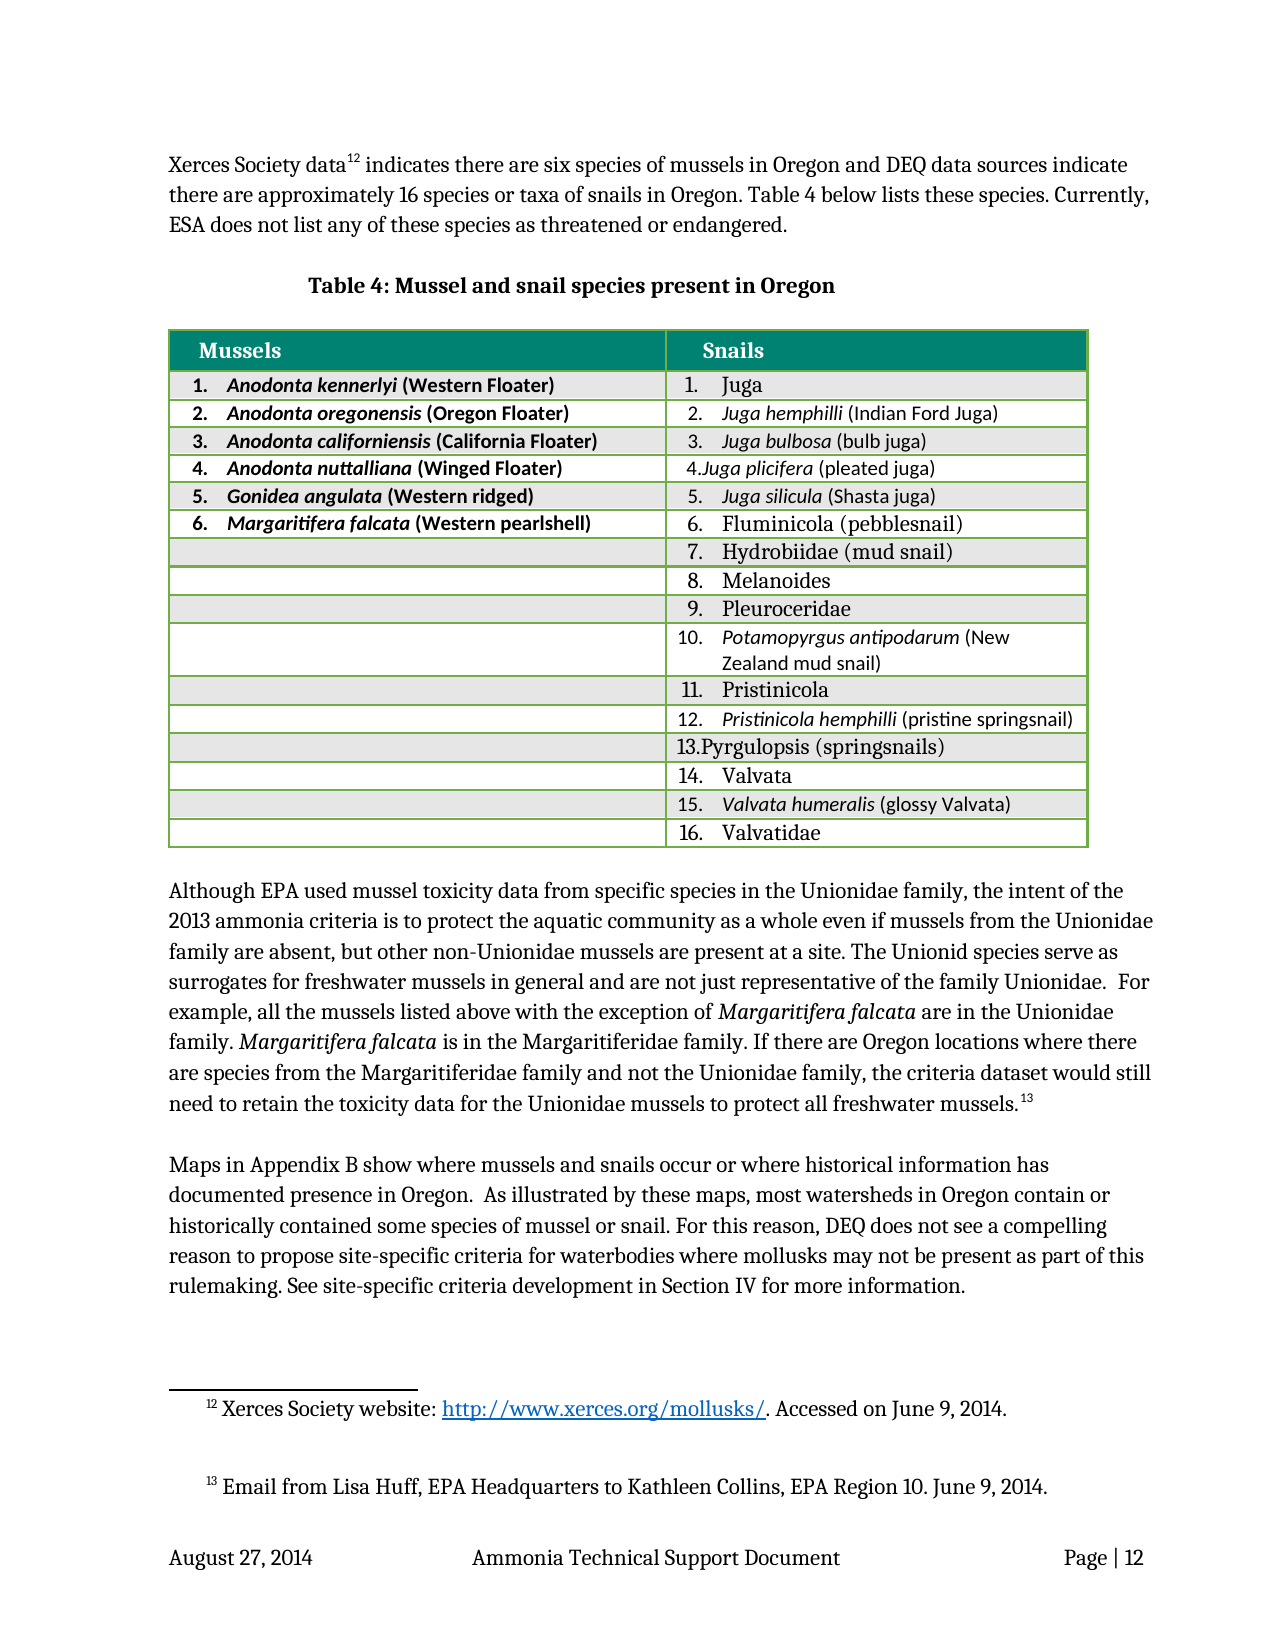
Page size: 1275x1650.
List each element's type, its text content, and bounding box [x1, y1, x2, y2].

table_header Snails [667, 331, 1086, 370]
table_cell 4. Anodonta nuttalliana (Winged Floater) [170, 456, 665, 481]
table_cell 11. Pristinicola [667, 677, 1086, 704]
table_header Mussels [170, 331, 665, 370]
table_cell [170, 763, 665, 789]
table_cell 12. Pristinicola hemphilli (pristine springsnail) [667, 706, 1086, 732]
table_cell 8. Melanoides [667, 568, 1086, 594]
table_cell [170, 624, 665, 675]
table_cell 3. Juga bulbosa (bulb juga) [667, 428, 1086, 453]
table_cell [170, 568, 665, 594]
text Xerces Society data indicates there are six species of mussels in Oregon and DEQ data sources indicate there are approximately 16 species or taxa of snails in Oregon. Table 4 below lists these species. Currently, ESA does not list any of these species as threatened or endangered. [169, 150, 1162, 238]
table_cell 3. Anodonta californiensis (California Floater) [170, 428, 665, 453]
table_cell 6. Margaritifera falcata (Western pearlshell) [170, 511, 665, 537]
table_cell 1. Juga [667, 372, 1086, 398]
table_cell [170, 677, 665, 704]
text Although EPA used mussel toxicity data from specific species in the Unionidae family, the intent of the 2013 ammonia criteria is to protect the aquatic community as a whole even if mussels from the Unionidae family are absent, but other non-Unionidae mussels are present at a site. The Unionid species serve as surrogates for freshwater mussels in general and are not just representative of the family Unionidae. For example, all the mussels listed above with the exception of Margaritifera falcata are in the Unionidae family. Margaritifera falcata is in the Margaritiferidae family. If there are Oregon locations where there are species from the Margaritiferidae family and not the Unionidae family, the criteria dataset would still need to retain the toxicity data for the Unionidae mussels to protect all freshwater mussels. [169, 878, 1162, 1118]
table_cell 10. Potamopyrgus antipodarum (New Zealand mud snail) [667, 624, 1086, 675]
table_cell 16. Valvatidae [667, 820, 1086, 846]
table_cell 2. Anodonta oregonensis (Oregon Floater) [170, 401, 665, 426]
text Table 4: Mussel and snail species present in Oregon [169, 272, 1162, 299]
table_cell [170, 734, 665, 761]
table_cell 5. Gonidea angulata (Western ridged) [170, 483, 665, 508]
table_cell [170, 791, 665, 817]
table_cell 7. Hydrobiidae (mud snail) [667, 539, 1086, 565]
table_cell [170, 706, 665, 732]
table_cell 6. Fluminicola (pebblesnail) [667, 511, 1086, 537]
table_cell [170, 596, 665, 622]
table_cell [170, 539, 665, 565]
table_cell 5. Juga silicula (Shasta juga) [667, 483, 1086, 508]
table_cell 1. Anodonta kennerlyi (Western Floater) [170, 372, 665, 398]
table_cell 4. Juga plicifera (pleated juga) [667, 456, 1086, 481]
table_cell 9. Pleuroceridae [667, 596, 1086, 622]
text Maps in Appendix B show where mussels and snails occur or where historical information has documented presence in Oregon. As illustrated by these maps, most watersheds in Oregon contain or historically contained some species of mussel or snail. For this reason, DEQ does not see a compelling reason to propose site-specific criteria for waterbodies where mollusks may not be present as part of this rulemaking. See site-specific criteria development in Section IV for more information. [169, 1152, 1162, 1299]
table_cell 15. Valvata humeralis (glossy Valvata) [667, 791, 1086, 817]
table_cell [170, 820, 665, 846]
table_cell 14. Valvata [667, 763, 1086, 789]
table_cell 13. Pyrgulopsis (springsnails) [667, 734, 1086, 761]
table_cell 2. Juga hemphilli (Indian Ford Juga) [667, 401, 1086, 426]
